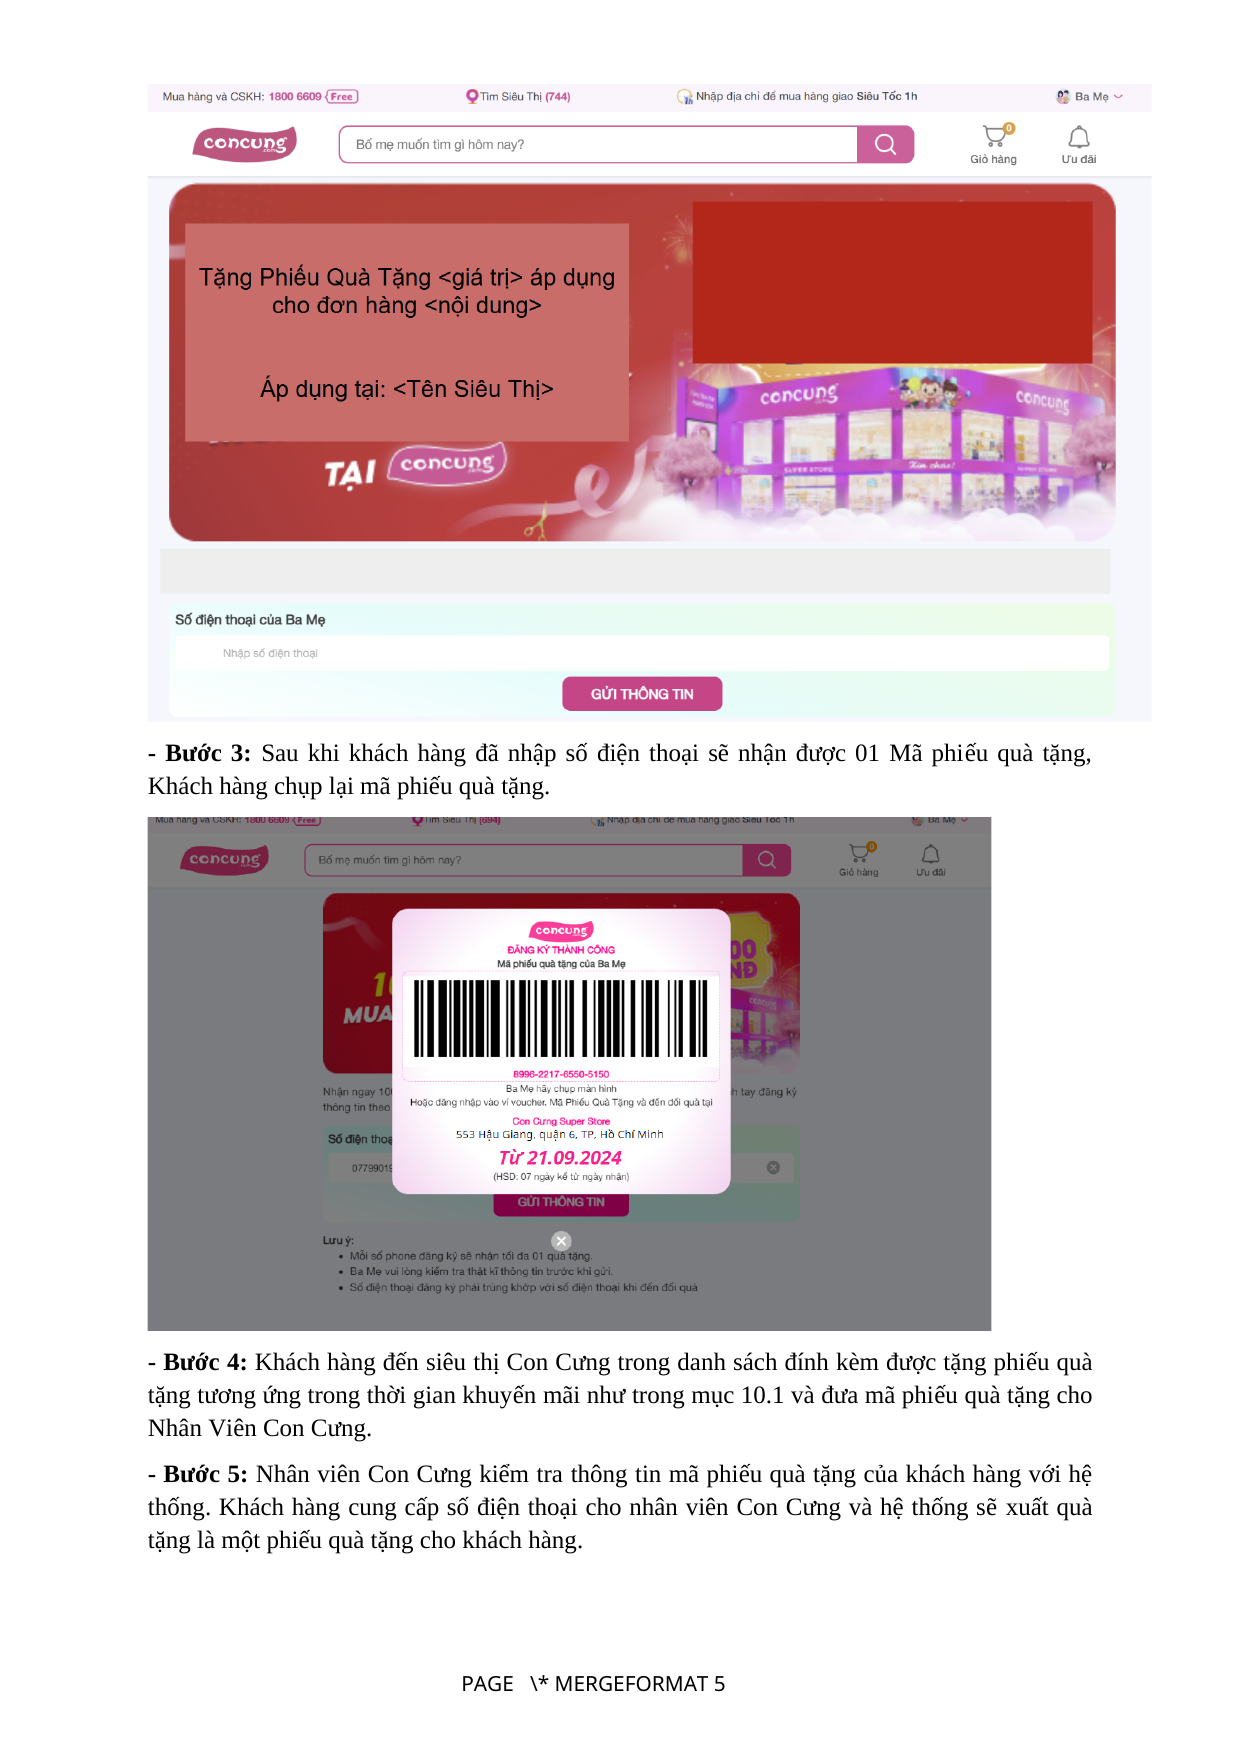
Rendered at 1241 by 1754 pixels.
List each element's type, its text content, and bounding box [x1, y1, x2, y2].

text - Bước 4: Khách hàng đến siêu thị Con Cưng trong danh sách đính kèm được tặng phiếu quà tặng tương ứng trong thời gian khuyến mãi như trong mục 10.1 và đưa mã phiếu quà tặng cho Nhân Viên Con Cưng. [148, 1347, 1093, 1442]
text - Bước 3: Sau khi khách hàng đã nhập số điện thoại sẽ nhận được 01 Mã phiếu quà tặng, Khách hàng chụp lại mã phiếu quà tặng. [148, 738, 1093, 800]
text - Bước 5: Nhân viên Con Cưng kiểm tra thông tin mã phiếu quà tặng của khách hàng với hệ thống. Khách hàng cung cấp số điện thoại cho nhân viên Con Cưng và hệ thống sẽ xuất quà tặng là một phiếu quà tặng cho khách hàng. [148, 1459, 1093, 1554]
picture [147, 817, 992, 1331]
picture [147, 84, 1152, 722]
